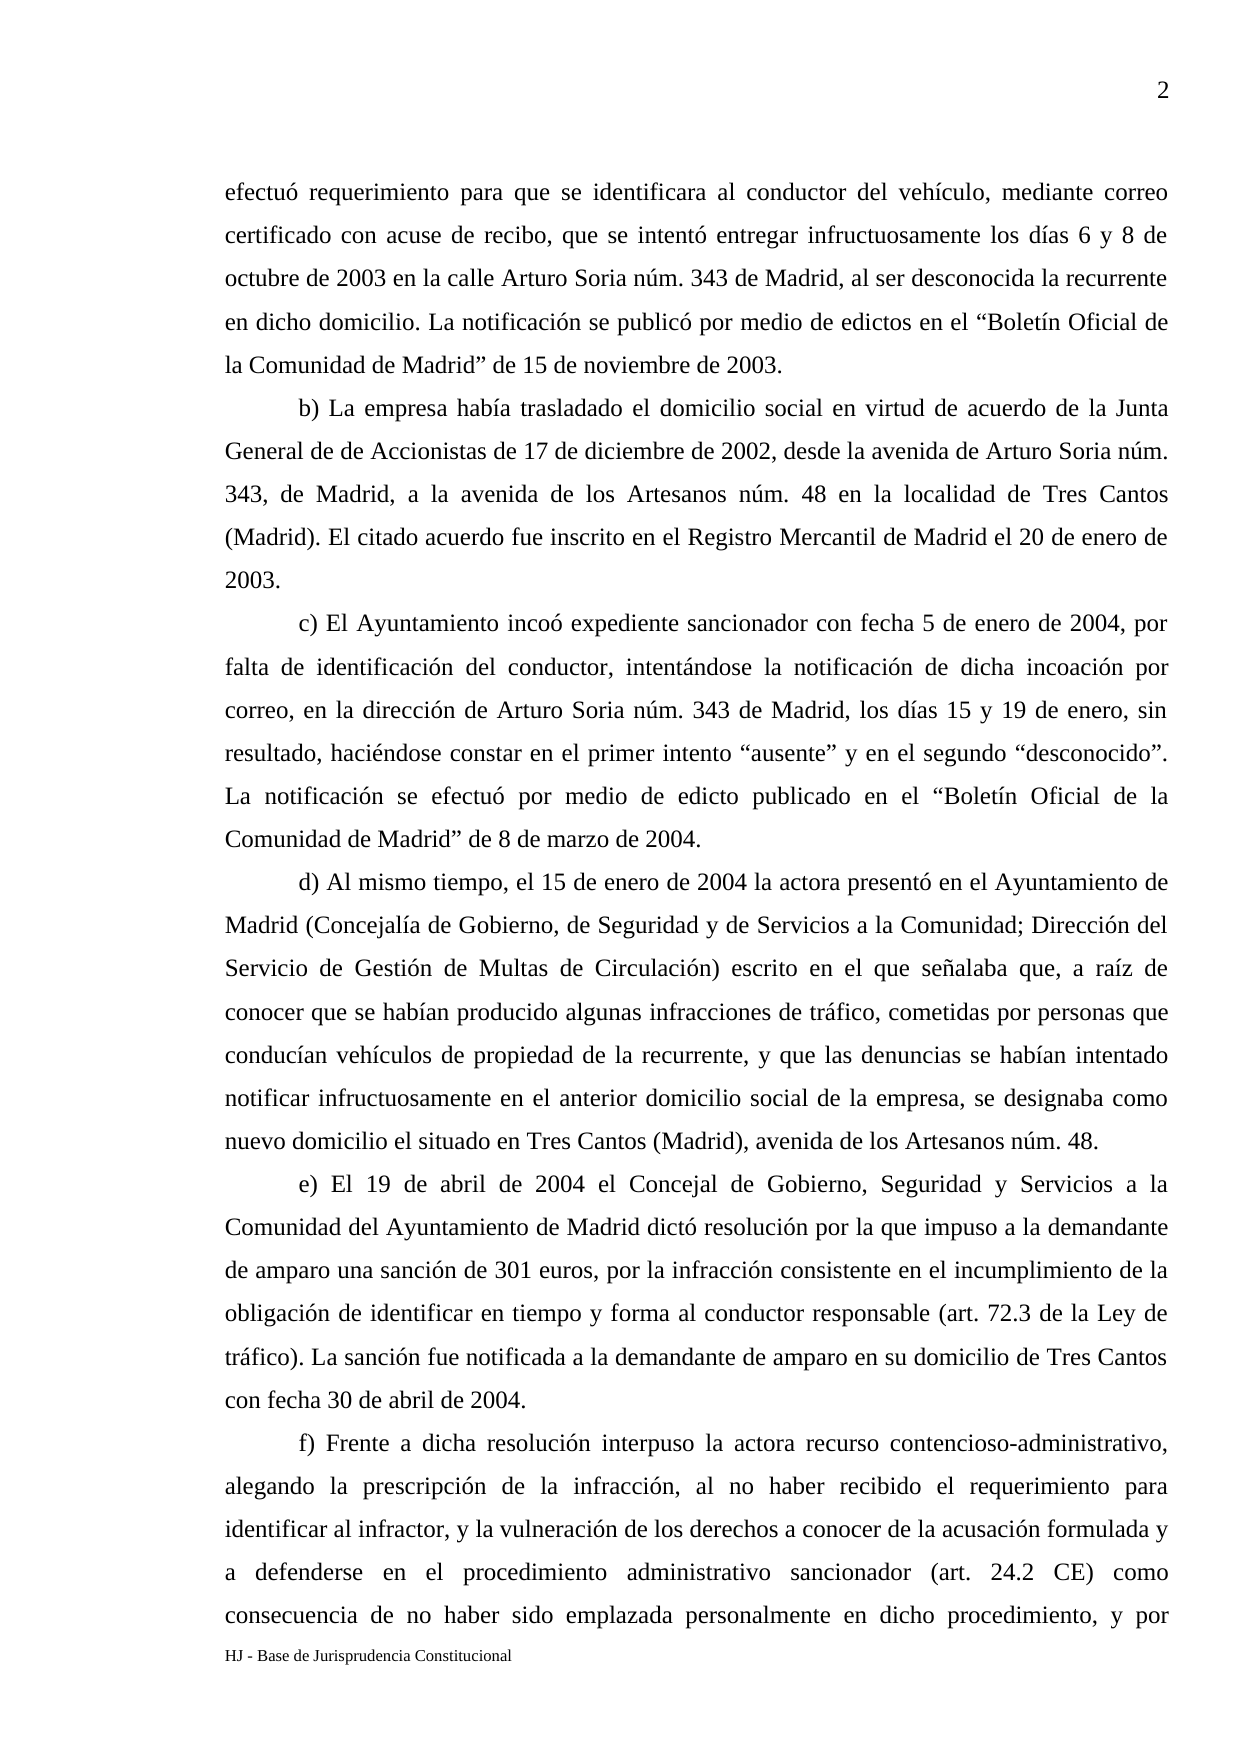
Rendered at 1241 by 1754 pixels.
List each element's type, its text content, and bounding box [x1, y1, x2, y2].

text d) Al mismo tiempo, el 15 de enero de 2004 la actora presentó en el Ayuntamiento de Madrid (Concejalía de Gobierno, de Seguridad y de Servicios a la Comunidad; Dirección del Servicio de Gestión de Multas de Circulación) escrito en el que señalaba que, a raíz de conocer que se habían producido algunas infracciones de tráfico, cometidas por personas que conducían vehículos de propiedad de la recurrente, y que las denuncias se habían intentado notificar infructuosamente en el anterior domicilio social de la empresa, se designaba como nuevo domicilio el situado en Tres Cantos (Madrid), avenida de los Artesanos núm. 48. [224, 867, 1169, 1155]
text e) El 19 de abril de 2004 el Concejal de Gobierno, Seguridad y Servicios a la Comunidad del Ayuntamiento de Madrid dictó resolución por la que impuso a la demandante de amparo una sanción de 301 euros, por la infracción consistente en el incumplimiento de la obligación de identificar en tiempo y forma al conductor responsable (art. 72.3 de la Ley de tráfico). La sanción fue notificada a la demandante de amparo en su domicilio de Tres Cantos con fecha 30 de abril de 2004. [224, 1169, 1169, 1413]
text b) La empresa había trasladado el domicilio social en virtud de acuerdo de la Junta General de de Accionistas de 17 de diciembre de 2002, desde la avenida de Arturo Soria núm. 343, de Madrid, a la avenida de los Artesanos núm. 48 en la localidad de Tres Cantos (Madrid). El citado acuerdo fue inscrito en el Registro Mercantil de Madrid el 20 de enero de 2003. [224, 393, 1169, 594]
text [224, 1428, 1169, 1629]
text c) El Ayuntamiento incoó expediente sancionador con fecha 5 de enero de 2004, por falta de identificación del conductor, intentándose la notificación de dicha incoación por correo, en la dirección de Arturo Soria núm. 343 de Madrid, los días 15 y 19 de enero, sin resultado, haciéndose constar en el primer intento “ausente” y en el segundo “desconocido”. La notificación se efectuó por medio de edicto publicado en el “Boletín Oficial de la Comunidad de Madrid” de 8 de marzo de 2004. [224, 608, 1169, 853]
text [224, 177, 1169, 378]
